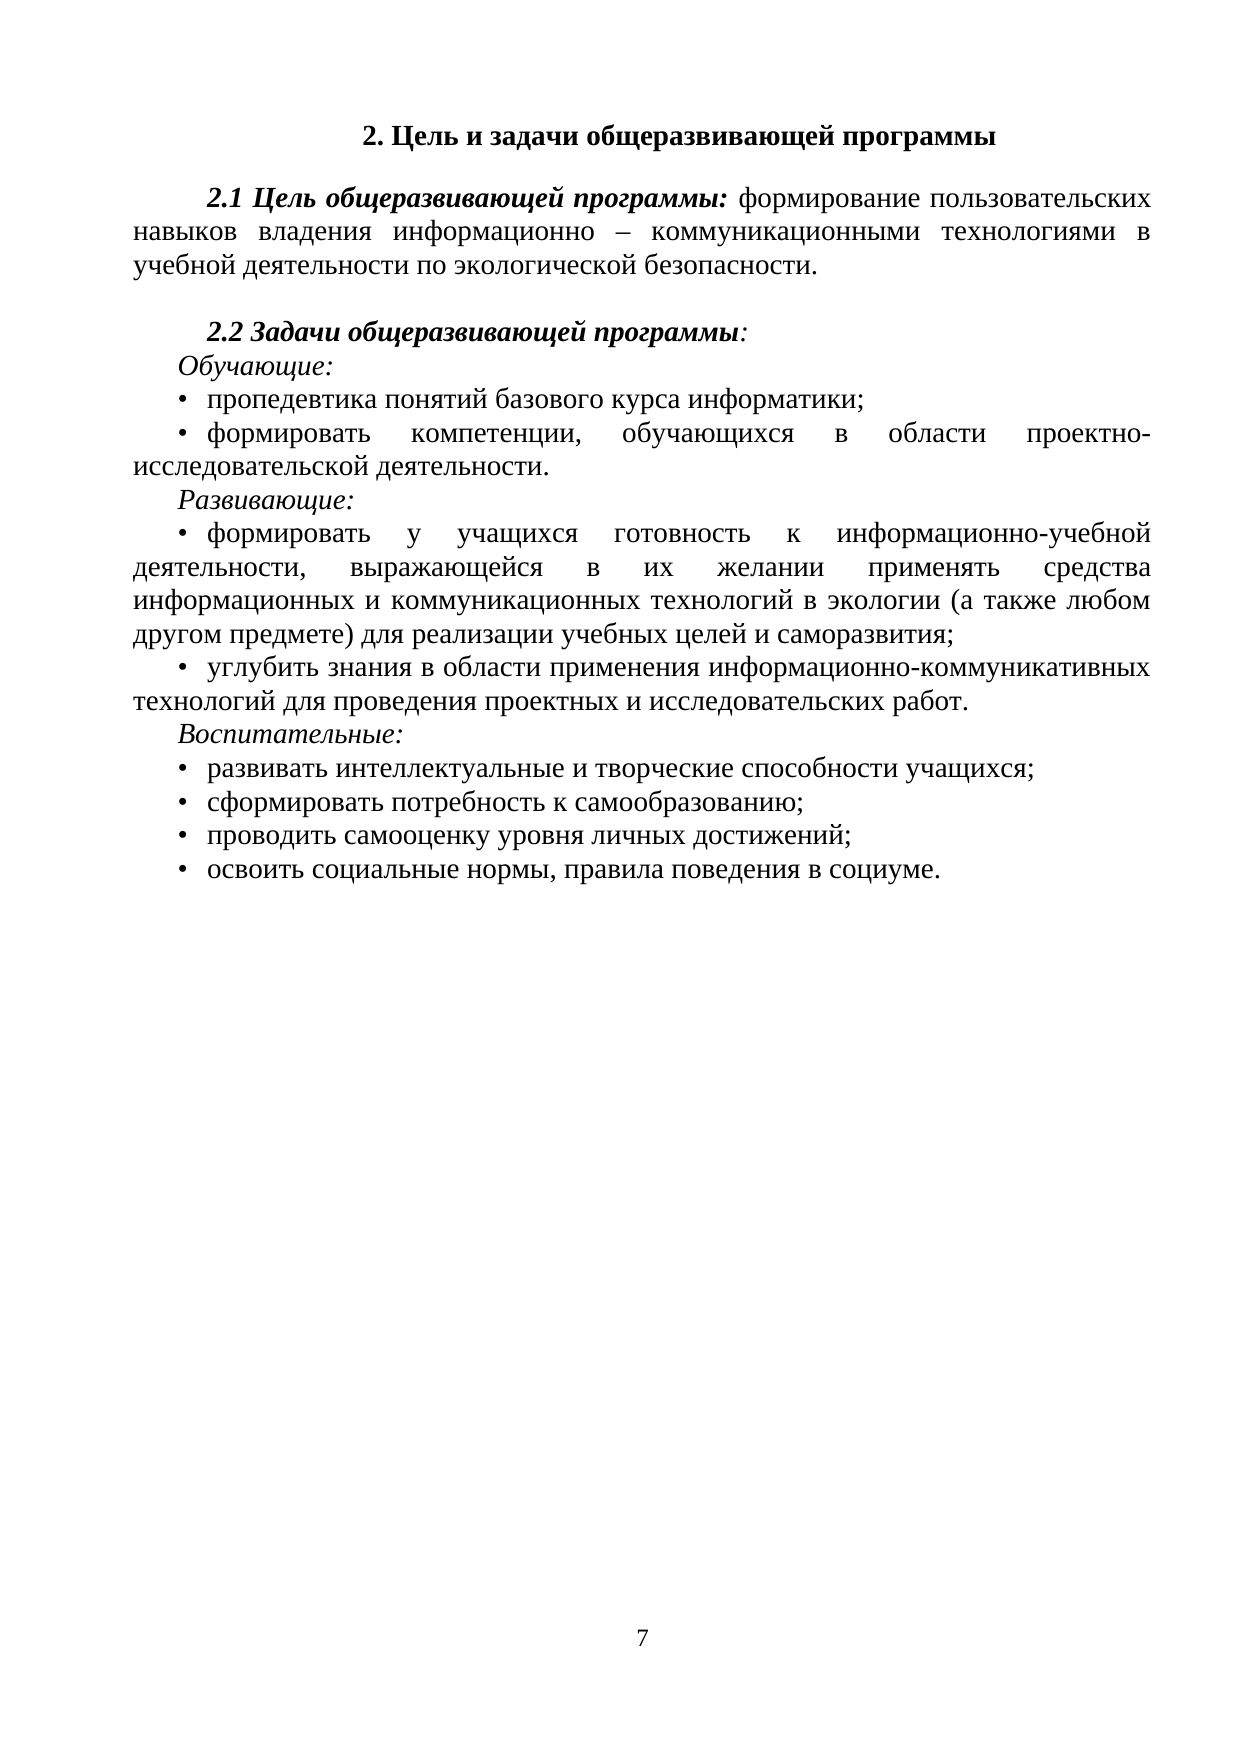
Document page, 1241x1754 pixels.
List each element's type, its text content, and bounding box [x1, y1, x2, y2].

list развивать интеллектуальные и творческие способности учащихся; [133, 750, 1152, 784]
list проводить самооценку уровня личных достижений; [133, 817, 1152, 851]
list формировать у учащихся готовность к информационно-учебной деятельности, выражающейся в их желании применять средства информационных и коммуникационных технологий в экологии (а также любом другом предмете) для реализации учебных целей и саморазвития; [133, 515, 1152, 649]
list формировать компетенции, обучающихся в области проектно- исследовательской деятельности. [133, 415, 1152, 482]
text 2.2 Задачи общеразвивающей программы: [133, 314, 1152, 348]
list сформировать потребность к самообразованию; [133, 784, 1152, 817]
text 2. Цель и задачи общеразвивающей программы [133, 118, 1152, 152]
text Воспитательные: [133, 717, 1152, 750]
list освоить социальные нормы, правила поведения в социуме. [133, 851, 1152, 884]
text Обучающие: [133, 348, 1152, 381]
text Развивающие: [133, 482, 1152, 515]
list углубить знания в области применения информационно-коммуникативных технологий для проведения проектных и исследовательских работ. [133, 649, 1152, 717]
list пропедевтика понятий базового курса информатики; [133, 381, 1152, 415]
text 2.1 Цель общеразвивающей программы: формирование пользовательских навыков владения информационно – коммуникационными технологиями в учебной деятельности по экологической безопасности. [133, 180, 1152, 281]
